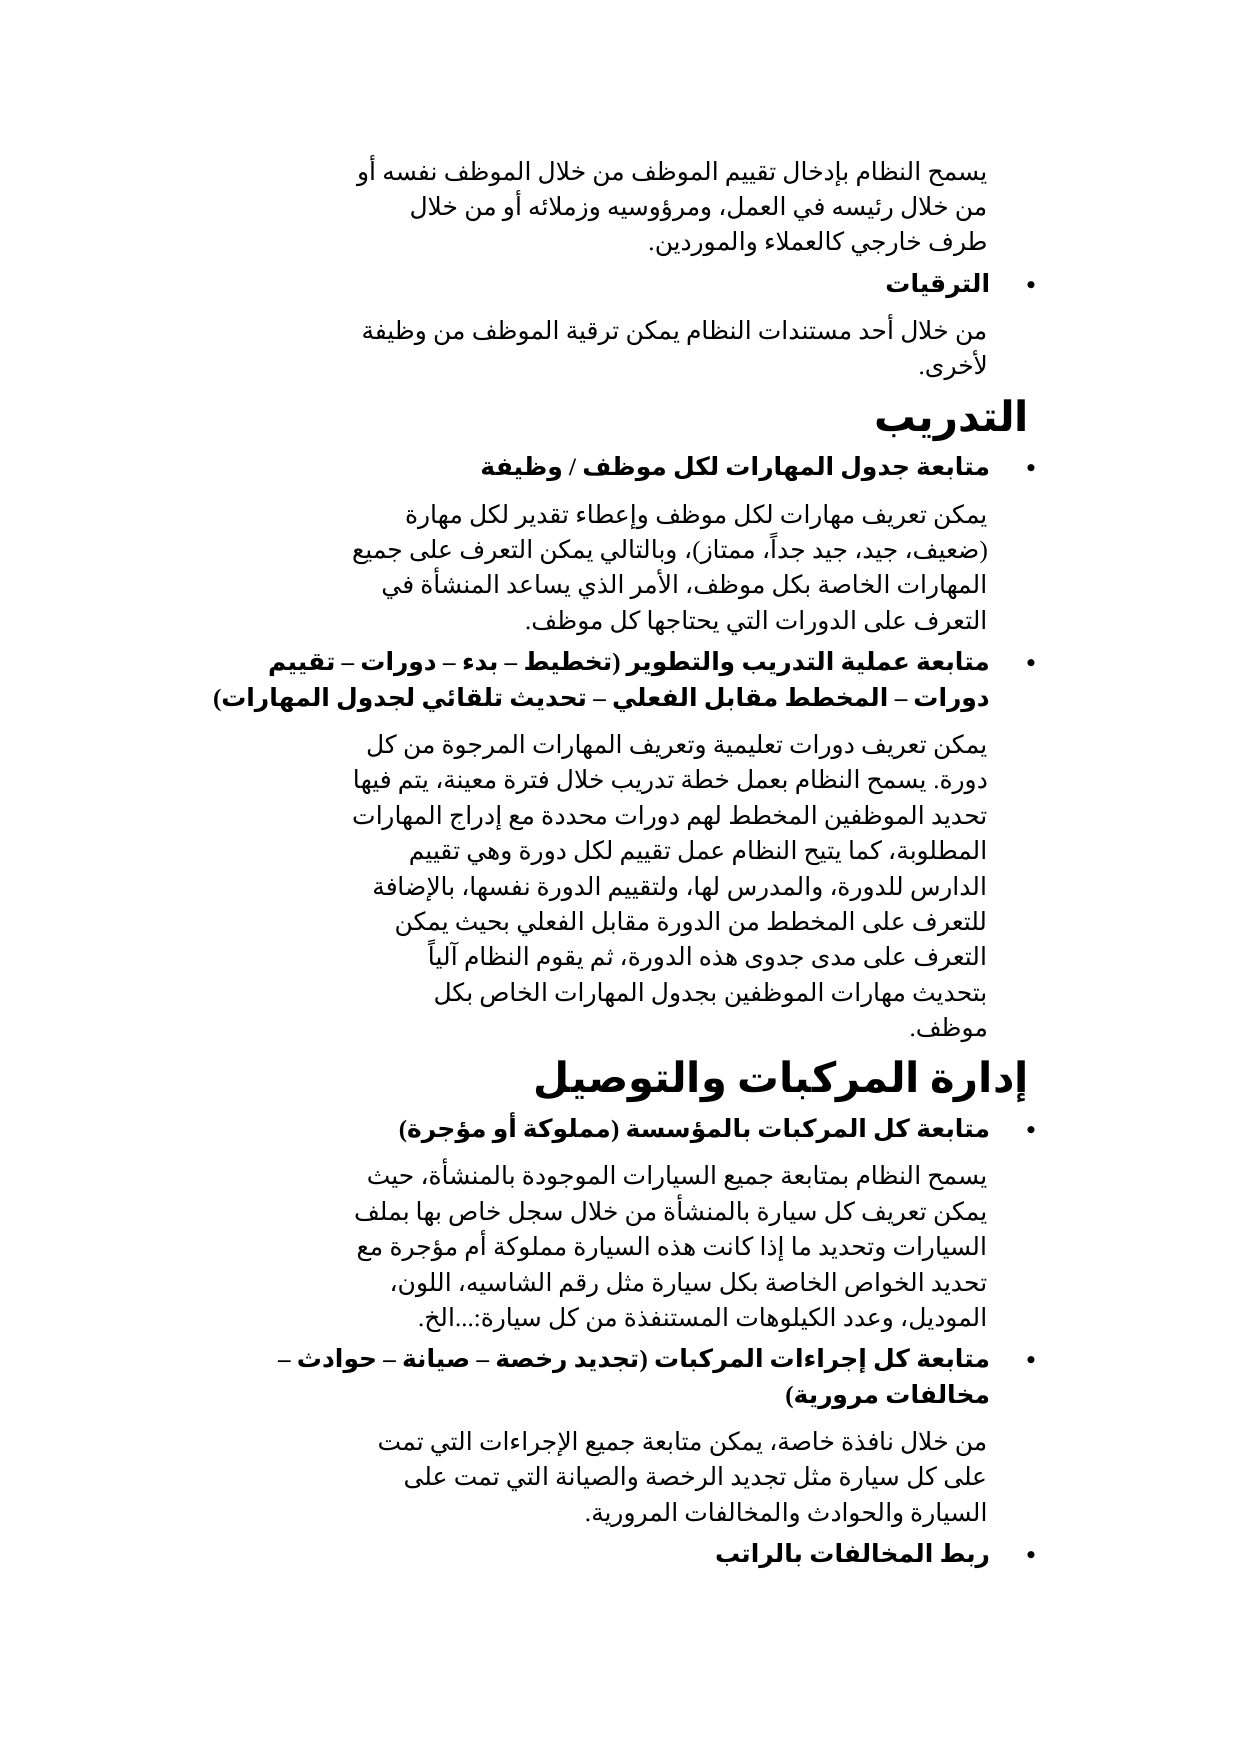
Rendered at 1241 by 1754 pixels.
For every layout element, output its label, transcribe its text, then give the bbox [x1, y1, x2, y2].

list متابعة عملية التدريب والتطوير (تخطيط – بدء – دورات – تقييم دورات – المخطط مقابل الفعلي – تحديث تلقائي لجدول المهارات) [187, 641, 1027, 711]
list الترقيات [187, 262, 1027, 298]
text يمكن تعريف دورات تعليمية وتعريف المهارات المرجوة من كل دورة. يسمح النظام بعمل خطة تدريب خلال فترة معينة، يتم فيها تحديد الموظفين المخطط لهم دورات محددة مع إدراج المهارات المطلوبة، كما يتيح النظام عمل تقييم لكل دورة وهي تقييم الدارس للدورة، والمدرس لها، ولتقييم الدورة نفسها، بالإضافة للتعرف على المخطط من الدورة مقابل الفعلي بحيث يمكن التعرف على مدى جدوى هذه الدورة، ثم يقوم النظام آلياً بتحديث مهارات الموظفين بجدول المهارات الخاص بكل موظف. [351, 723, 988, 1042]
list ربط المخالفات بالراتب [187, 1533, 1027, 1568]
text يسمح النظام بمتابعة جميع السيارات الموجودة بالمنشأة، حيث يمكن تعريف كل سيارة بالمنشأة من خلال سجل خاص بها بملف السيارات وتحديد ما إذا كانت هذه السيارة مملوكة أم مؤجرة مع تحديد الخواص الخاصة بكل سيارة مثل رقم الشاسيه، اللون، الموديل، وعدد الكيلوهات المستنفذة من كل سيارة:...الخ. [351, 1155, 988, 1332]
text يمكن تعريف مهارات لكل موظف وإعطاء تقدير لكل مهارة (ضعيف، جيد، جيد جداً، ممتاز)، وبالتالي يمكن التعرف على جميع المهارات الخاصة بكل موظف، الأمر الذي يساعد المنشأة في التعرف على الدورات التي يحتاجها كل موظف. [351, 493, 988, 635]
text من خلال أحد مستندات النظام يمكن ترقية الموظف من وظيفة لأخرى. [351, 309, 988, 380]
text يسمح النظام بإدخال تقييم الموظف من خلال الموظف نفسه أو من خلال رئيسه في العمل، ومرؤوسيه وزملائه أو من خلال طرف خارجي كالعملاء والموردين. [351, 150, 988, 256]
text التدريب [258, 392, 1029, 440]
text إدارة المركبات والتوصيل [258, 1054, 1029, 1102]
list متابعة كل إجراءات المركبات (تجديد رخصة – صيانة – حوادث – مخالفات مرورية) [187, 1338, 1027, 1409]
list متابعة كل المركبات بالمؤسسة (مملوكة أو مؤجرة) [187, 1108, 1027, 1143]
text من خلال نافذة خاصة، يمكن متابعة جميع الإجراءات التي تمت على كل سيارة مثل تجديد الرخصة والصيانة التي تمت على السيارة والحوادث والمخالفات المرورية. [351, 1420, 988, 1527]
list متابعة جدول المهارات لكل موظف / وظيفة [187, 446, 1027, 481]
